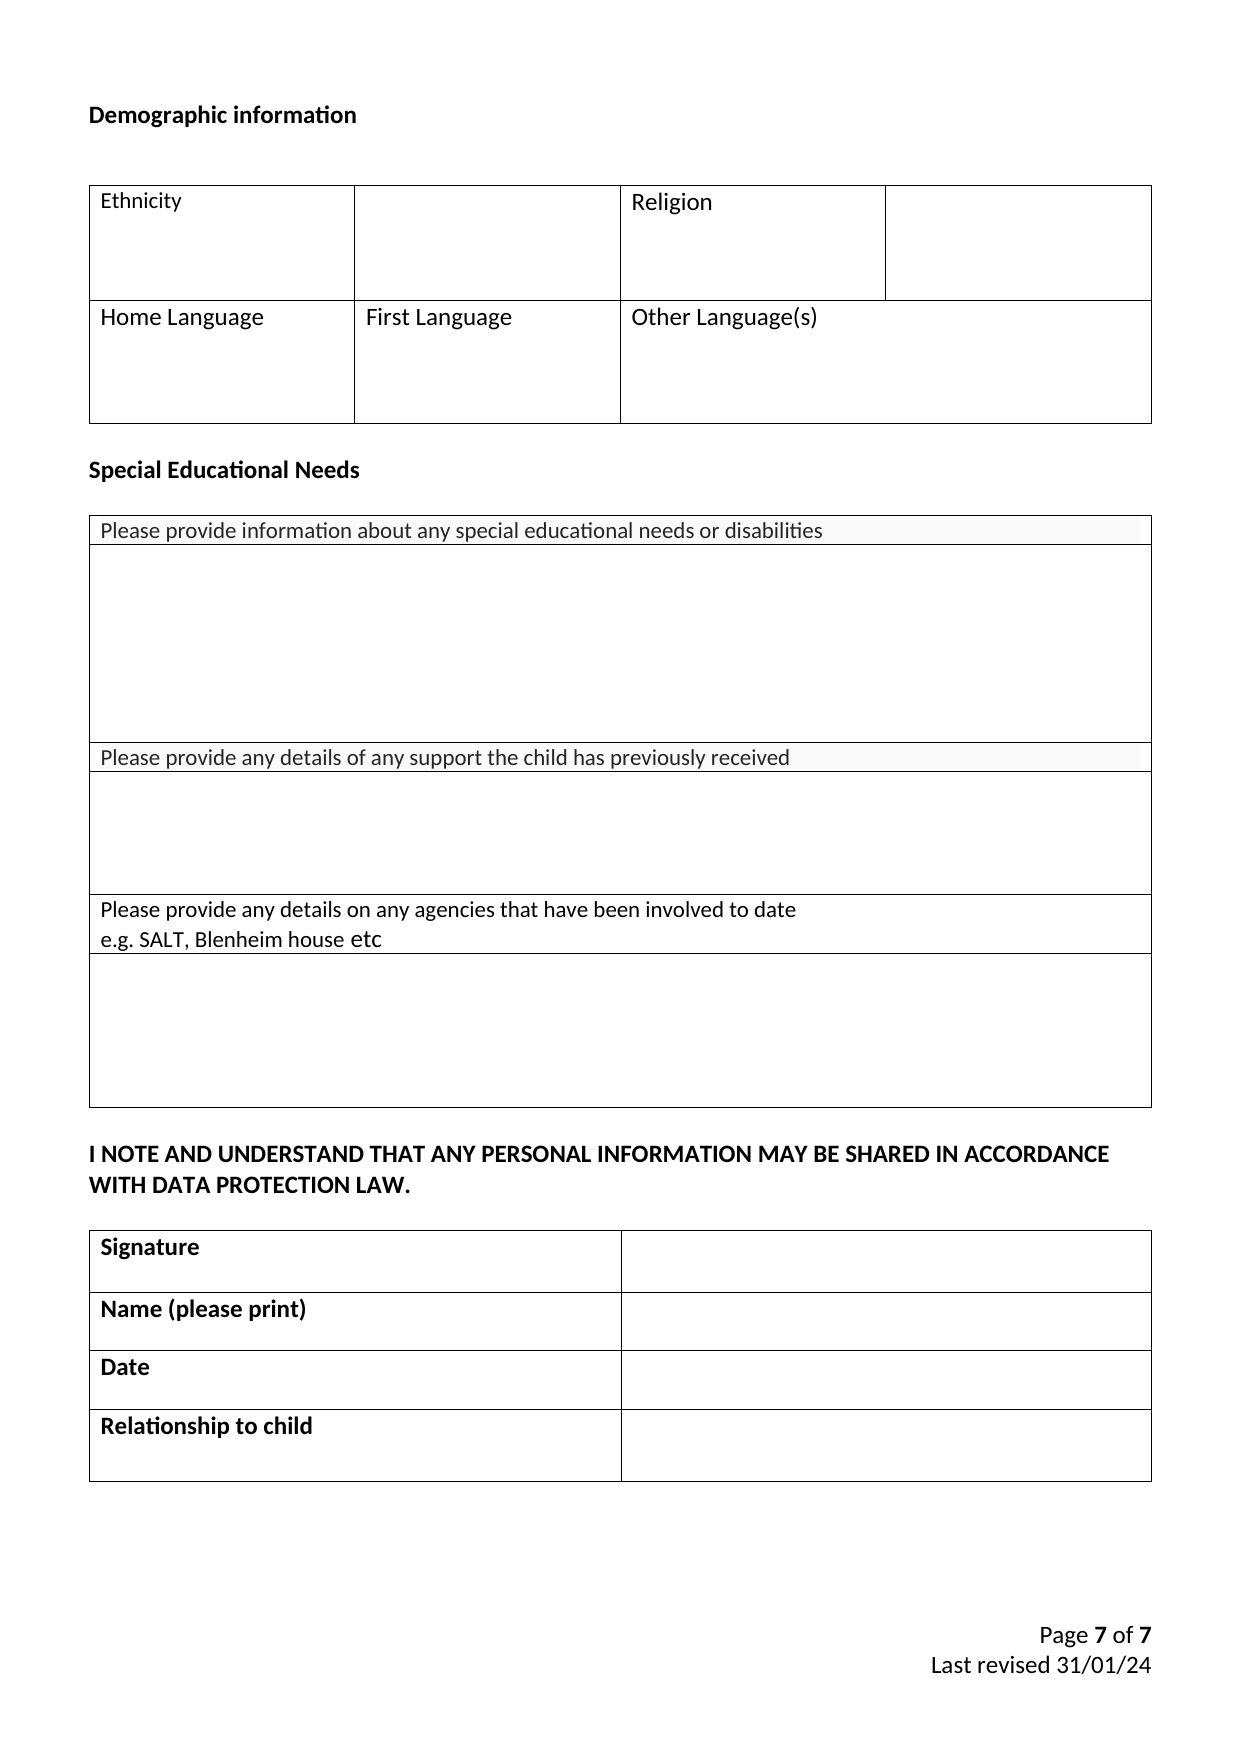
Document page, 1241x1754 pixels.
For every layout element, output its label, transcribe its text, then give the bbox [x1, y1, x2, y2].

table_cell [622, 1410, 1151, 1481]
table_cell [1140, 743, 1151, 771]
table_header Religion [621, 186, 885, 299]
table_header [355, 186, 620, 299]
table_cell Please provide any details on any agencies that have been involved to date e.g. SALT, Blenheim house etc [90, 895, 1151, 953]
table_cell [90, 954, 1151, 1107]
table_header Signature [90, 1231, 621, 1292]
text Special Educational Needs [89, 454, 1152, 485]
table_cell [90, 545, 1151, 742]
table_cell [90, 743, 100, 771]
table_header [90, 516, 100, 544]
table_cell [622, 1293, 1151, 1350]
table_cell Relationship to child [90, 1410, 621, 1481]
table_cell [622, 1351, 1151, 1409]
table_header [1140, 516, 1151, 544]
table_header Ethnicity [90, 186, 354, 299]
table_cell Other Language(s) [621, 301, 1151, 423]
table_cell Name (please print) [90, 1293, 621, 1350]
table_header [622, 1231, 1151, 1292]
table_cell [90, 772, 1151, 894]
table_cell First Language [355, 301, 620, 423]
table_header [886, 186, 1151, 299]
table_cell Date [90, 1351, 621, 1409]
table_cell Home Language [90, 301, 354, 423]
text Demographic information [89, 99, 1152, 129]
text I NOTE AND UNDERSTAND THAT ANY PERSONAL INFORMATION MAY BE SHARED IN ACCORDANCE WITH DATA PROTECTION LAW. [89, 1138, 1152, 1199]
